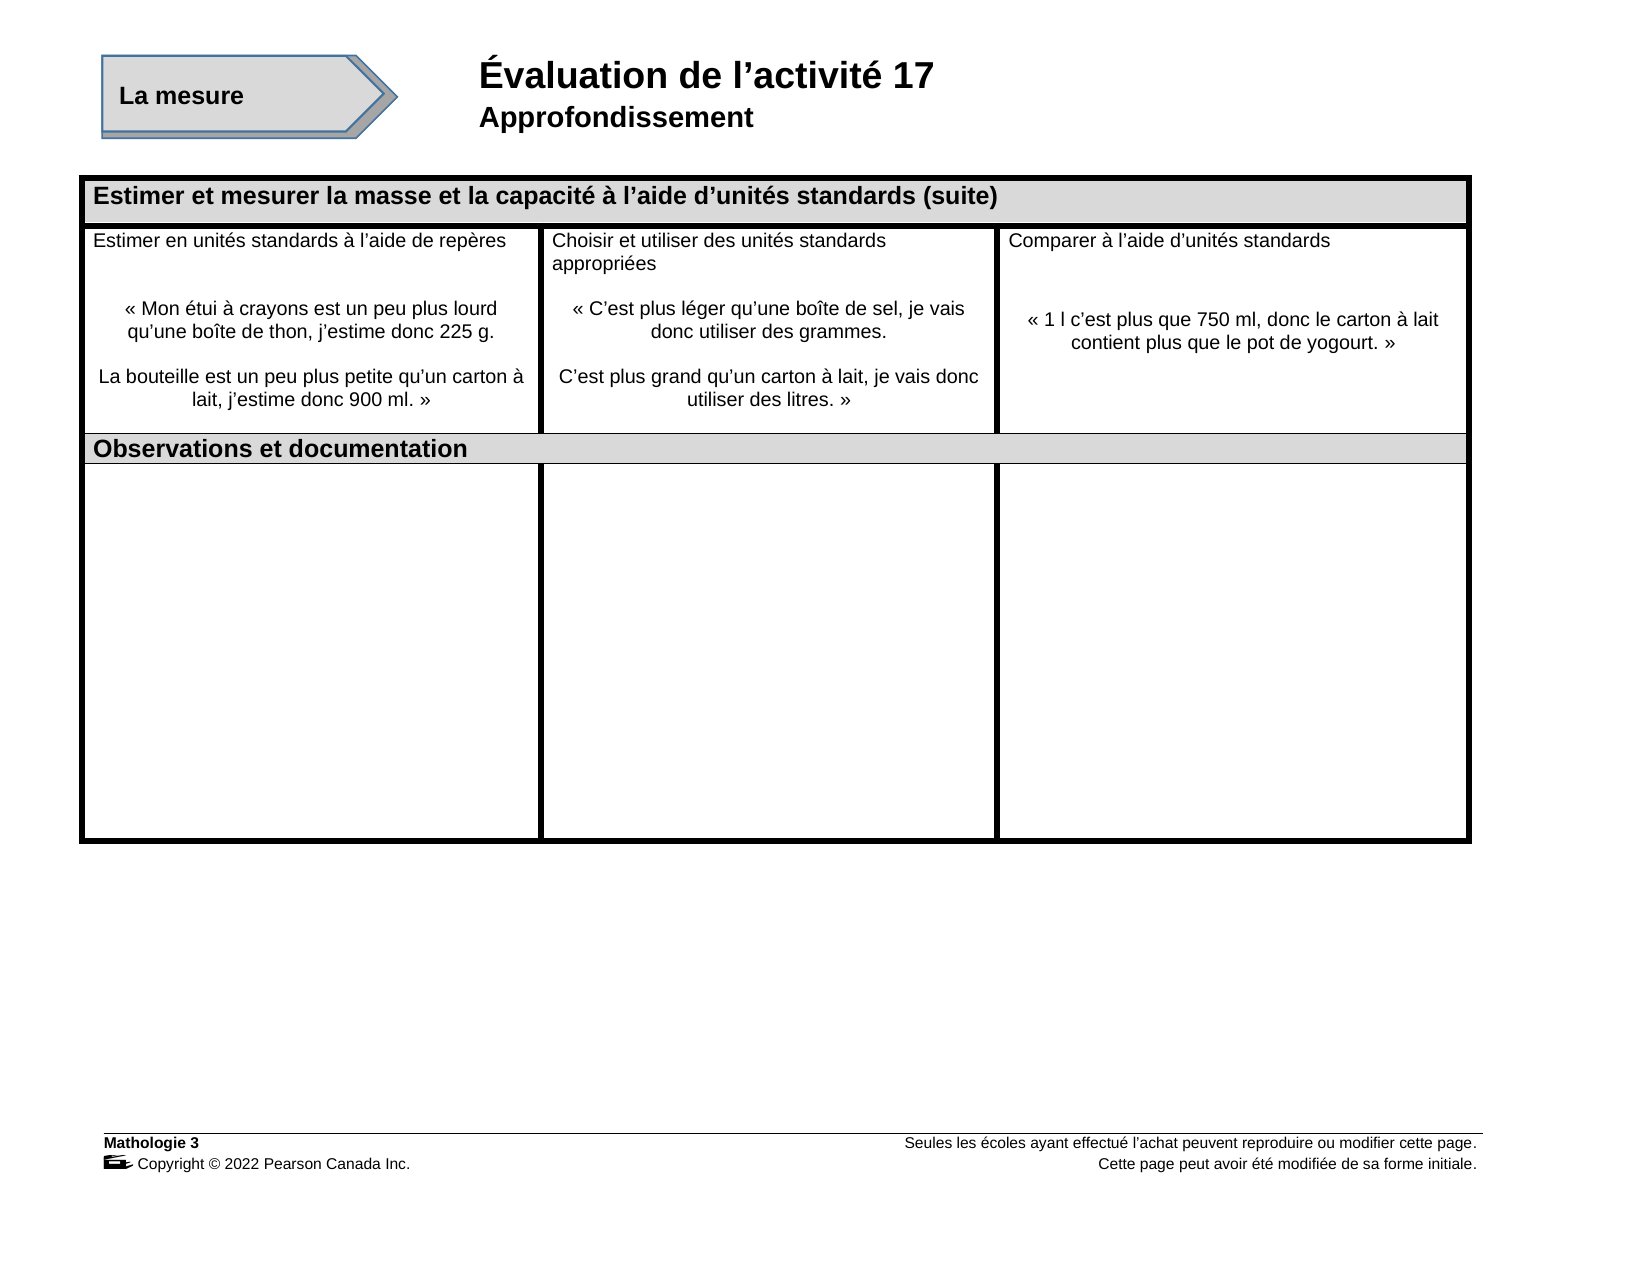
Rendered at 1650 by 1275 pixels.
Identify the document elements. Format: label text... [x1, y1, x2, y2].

table_cell Choisir et utiliser des unités standards appropriées « C’est plus léger qu’une boîte de sel, je vais donc utiliser des grammes. C’est plus grand qu’un carton à lait, je vais donc utiliser des litres. » [544, 229, 994, 433]
table_cell Comparer à l’aide d’unités standards « 1 l c’est plus que 750 ml, donc le carton à lait contient plus que le pot de yogourt. » [1000, 229, 1466, 433]
picture [103, 1155, 134, 1169]
table_cell [544, 464, 994, 838]
table_cell Observations et documentation [85, 434, 1466, 463]
table_header Estimer et mesurer la masse et la capacité à l’aide d’unités standards (suite) [85, 181, 1466, 222]
table_cell [85, 464, 538, 838]
table_cell Estimer en unités standards à l’aide de repères « Mon étui à crayons est un peu plus lourd qu’une boîte de thon, j’estime donc 225 g. La bouteille est un peu plus petite qu’un carton à lait, j’estime donc 900 ml. » [85, 229, 538, 433]
table_cell [1000, 464, 1466, 838]
